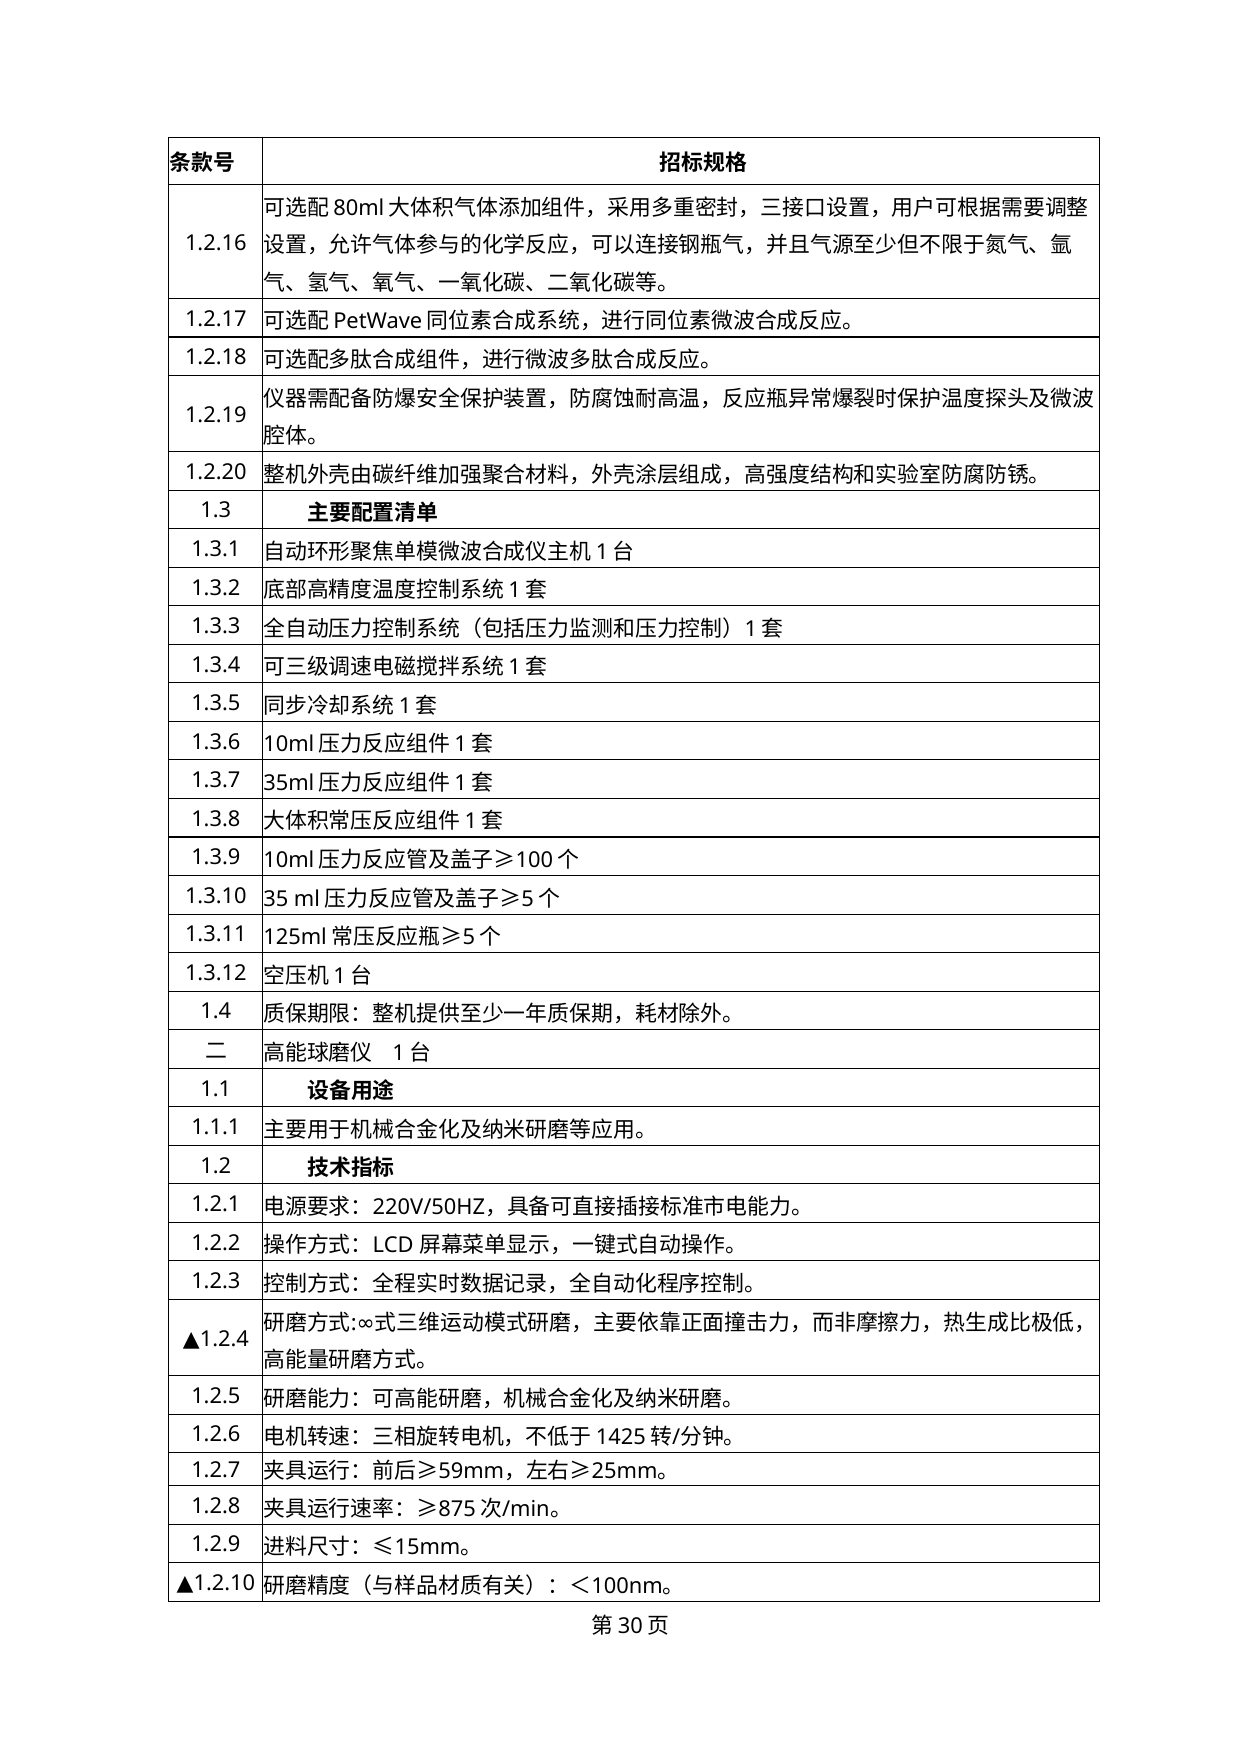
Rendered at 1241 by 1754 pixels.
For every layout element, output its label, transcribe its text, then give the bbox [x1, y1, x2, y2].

table_cell 仪器需配备防爆安全保护装置，防腐蚀耐高温，反应瓶异常爆裂时保护温度探头及微波腔体。 [263, 376, 1099, 451]
table_cell 整机外壳由碳纤维加强聚合材料，外壳涂层组成，高强度结构和实验室防腐防锈。 [263, 452, 1099, 489]
table_cell 操作方式：LCD 屏幕菜单显示，一键式自动操作。 [263, 1223, 1099, 1260]
table_cell 10ml压力反应组件1套 [263, 722, 1099, 759]
table_cell 1.2.7 [169, 1453, 262, 1485]
table_cell 控制方式：全程实时数据记录，全自动化程序控制。 [263, 1261, 1099, 1299]
table_cell 1.2.5 [169, 1376, 262, 1413]
table_cell 1.3.9 [169, 838, 262, 875]
table_cell 1.3.1 [169, 529, 262, 567]
table_cell 可选配80ml大体积气体添加组件，采用多重密封，三接口设置，用户可根据需要调整设置，允许气体参与的化学反应，可以连接钢瓶气，并且气源至少但不限于氮气、氩气、氢气、氧气、一氧化碳、二氧化碳等。 [263, 185, 1099, 298]
table_cell 1.3.11 [169, 915, 262, 952]
table_cell 10ml压力反应管及盖子≥100个 [263, 838, 1099, 875]
table_cell 35 ml压力反应管及盖子≥5个 [263, 876, 1099, 913]
table_cell 1.2.1 [169, 1184, 262, 1222]
table_cell 1.2.9 [169, 1525, 262, 1562]
table_cell 1.3.4 [169, 645, 262, 682]
table_cell 1.2.17 [169, 299, 262, 336]
table_cell 1.2.3 [169, 1261, 262, 1299]
table_cell ▲1.2.4 [169, 1300, 262, 1375]
table_cell 研磨精度（与样品材质有关）：＜100nm。 [263, 1563, 1099, 1601]
table_cell 1.2 [169, 1146, 262, 1183]
table_cell 1.3.12 [169, 953, 262, 991]
table_cell 1.3.3 [169, 606, 262, 644]
table_cell 技术指标 [263, 1146, 1099, 1183]
table_cell 夹具运行：前后≥59mm，左右≥25mm。 [263, 1453, 1099, 1485]
table_cell 设备用途 [263, 1069, 1099, 1106]
table_cell 1.2.2 [169, 1223, 262, 1260]
table_cell 可选配PetWave同位素合成系统，进行同位素微波合成反应。 [263, 299, 1099, 336]
table_cell 进料尺寸：≤15mm。 [263, 1525, 1099, 1562]
table_cell 1.2.20 [169, 452, 262, 489]
table_cell 主要配置清单 [263, 491, 1099, 528]
table_cell 主要用于机械合金化及纳米研磨等应用。 [263, 1107, 1099, 1145]
table_cell 大体积常压反应组件1套 [263, 799, 1099, 836]
table_cell 全自动压力控制系统（包括压力监测和压力控制）1套 [263, 606, 1099, 644]
table_cell 同步冷却系统1套 [263, 683, 1099, 721]
table_cell 电源要求：220V/50HZ，具备可直接插接标准市电能力。 [263, 1184, 1099, 1222]
table_cell 1.1 [169, 1069, 262, 1106]
table_cell 1.3.7 [169, 760, 262, 798]
table_cell 研磨方式:∞式三维运动模式研磨，主要依靠正面撞击力，而非摩擦力，热生成比极低，高能量研磨方式。 [263, 1300, 1099, 1375]
table_header 条款号 [169, 138, 262, 184]
table_cell 1.2.18 [169, 338, 262, 375]
table_cell 二 [169, 1030, 262, 1068]
table_cell 1.3.2 [169, 568, 262, 605]
table_cell 1.2.16 [169, 185, 262, 298]
table_cell 研磨能力：可高能研磨，机械合金化及纳米研磨。 [263, 1376, 1099, 1413]
table_cell 1.3.10 [169, 876, 262, 913]
table_cell 1.3.5 [169, 683, 262, 721]
table_cell 底部高精度温度控制系统1套 [263, 568, 1099, 605]
table_cell 自动环形聚焦单模微波合成仪主机1台 [263, 529, 1099, 567]
table_cell 可选配多肽合成组件，进行微波多肽合成反应。 [263, 338, 1099, 375]
table_cell 1.4 [169, 992, 262, 1029]
table_cell 1.3 [169, 491, 262, 528]
table_cell 125ml常压反应瓶≥5个 [263, 915, 1099, 952]
table_cell 1.2.19 [169, 376, 262, 451]
table_cell 1.3.6 [169, 722, 262, 759]
table_cell 35ml压力反应组件1套 [263, 760, 1099, 798]
table_cell 电机转速：三相旋转电机，不低于1425转/分钟。 [263, 1415, 1099, 1452]
table_cell 可三级调速电磁搅拌系统1套 [263, 645, 1099, 682]
table_cell 高能球磨仪 1台 [263, 1030, 1099, 1068]
table_cell 1.1.1 [169, 1107, 262, 1145]
table_cell 1.2.6 [169, 1415, 262, 1452]
table_cell 1.2.8 [169, 1486, 262, 1523]
table_cell ▲1.2.10 [169, 1563, 262, 1601]
table_cell 夹具运行速率：≥875次/min。 [263, 1486, 1099, 1523]
table_cell 1.3.8 [169, 799, 262, 836]
table_cell 质保期限：整机提供至少一年质保期，耗材除外。 [263, 992, 1099, 1029]
table_header 招标规格 [263, 138, 1099, 184]
table_cell 空压机1台 [263, 953, 1099, 991]
